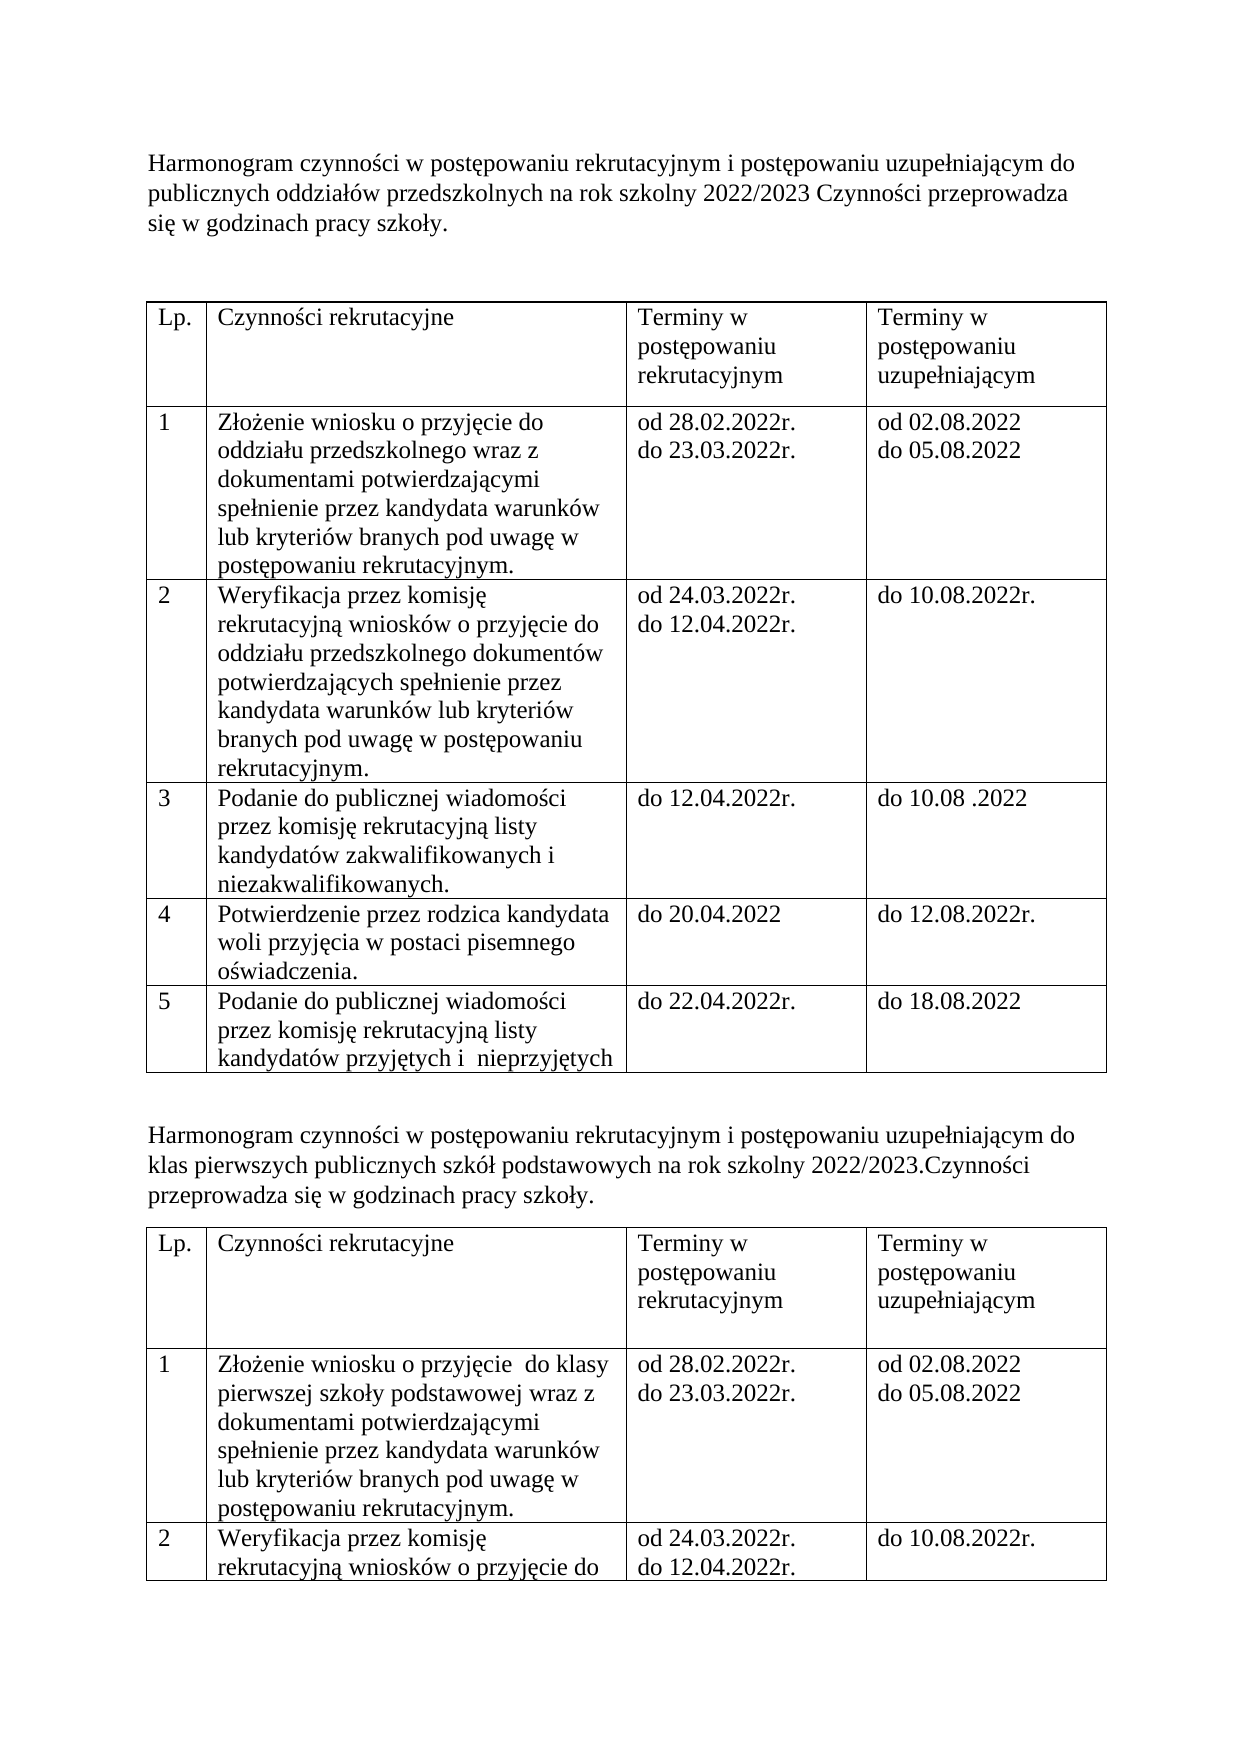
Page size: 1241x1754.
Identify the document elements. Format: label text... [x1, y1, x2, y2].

table_cell do 12.08.2022r. [867, 899, 1106, 985]
table_header Lp. [147, 1228, 206, 1348]
table_cell 4 [147, 899, 206, 985]
table_cell Złożenie wniosku o przyjęcie do klasy pierwszej szkoły podstawowej wraz z dokumentami potwierdzającymi spełnienie przez kandydata warunków lub kryteriów branych pod uwagę w postępowaniu rekrutacyjnym. [207, 1349, 626, 1522]
table_header Terminy w postępowaniu rekrutacyjnym [627, 303, 866, 406]
table_cell do 10.08.2022r. [867, 1523, 1106, 1580]
table_header Czynności rekrutacyjne [207, 1228, 626, 1348]
table_cell 5 [147, 986, 206, 1072]
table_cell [207, 1523, 626, 1580]
table_cell do 10.08.2022r. [867, 580, 1106, 782]
table_header Lp. [147, 303, 206, 406]
table_header Czynności rekrutacyjne [207, 303, 626, 406]
text Harmonogram czynności w postępowaniu rekrutacyjnym i postępowaniu uzupełniającym do publicznych oddziałów przedszkolnych na rok szkolny 2022/2023 Czynności przeprowadza się w godzinach pracy szkoły. [148, 148, 1093, 237]
table_cell 3 [147, 783, 206, 898]
table_cell Podanie do publicznej wiadomości przez komisję rekrutacyjną listy kandydatów zakwalifikowanych i niezakwalifikowanych. [207, 783, 626, 898]
table_cell od 28.02.2022r. do 23.03.2022r. [627, 407, 866, 579]
table_cell do 22.04.2022r. [627, 986, 866, 1072]
table_header Terminy w postępowaniu uzupełniającym [867, 303, 1106, 406]
table_cell od 28.02.2022r. do 23.03.2022r. [627, 1349, 866, 1522]
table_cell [627, 1523, 866, 1580]
text Harmonogram czynności w postępowaniu rekrutacyjnym i postępowaniu uzupełniającym do klas pierwszych publicznych szkół podstawowych na rok szkolny 2022/2023.Czynności przeprowadza się w godzinach pracy szkoły. [148, 1120, 1093, 1209]
table_cell do 18.08.2022 [867, 986, 1106, 1072]
table_cell 2 [147, 580, 206, 782]
table_cell Złożenie wniosku o przyjęcie do oddziału przedszkolnego wraz z dokumentami potwierdzającymi spełnienie przez kandydata warunków lub kryteriów branych pod uwagę w postępowaniu rekrutacyjnym. [207, 407, 626, 579]
table_cell do 20.04.2022 [627, 899, 866, 985]
table_cell 1 [147, 407, 206, 579]
table_cell Weryfikacja przez komisję rekrutacyjną wniosków o przyjęcie do oddziału przedszkolnego dokumentów potwierdzających spełnienie przez kandydata warunków lub kryteriów branych pod uwagę w postępowaniu rekrutacyjnym. [207, 580, 626, 782]
table_cell do 12.04.2022r. [627, 783, 866, 898]
table_cell od 02.08.2022 do 05.08.2022 [867, 407, 1106, 579]
table_cell Podanie do publicznej wiadomości przez komisję rekrutacyjną listy kandydatów przyjętych i nieprzyjętych [207, 986, 626, 1072]
table_cell od 02.08.2022 do 05.08.2022 [867, 1349, 1106, 1522]
table_cell od 24.03.2022r. do 12.04.2022r. [627, 580, 866, 782]
table_header Terminy w postępowaniu uzupełniającym [867, 1228, 1106, 1348]
table_header Terminy w postępowaniu rekrutacyjnym [627, 1228, 866, 1348]
table_cell do 10.08 .2022 [867, 783, 1106, 898]
table_cell Potwierdzenie przez rodzica kandydata woli przyjęcia w postaci pisemnego oświadczenia. [207, 899, 626, 985]
table_cell 2 [147, 1523, 206, 1580]
table_cell 1 [147, 1349, 206, 1522]
